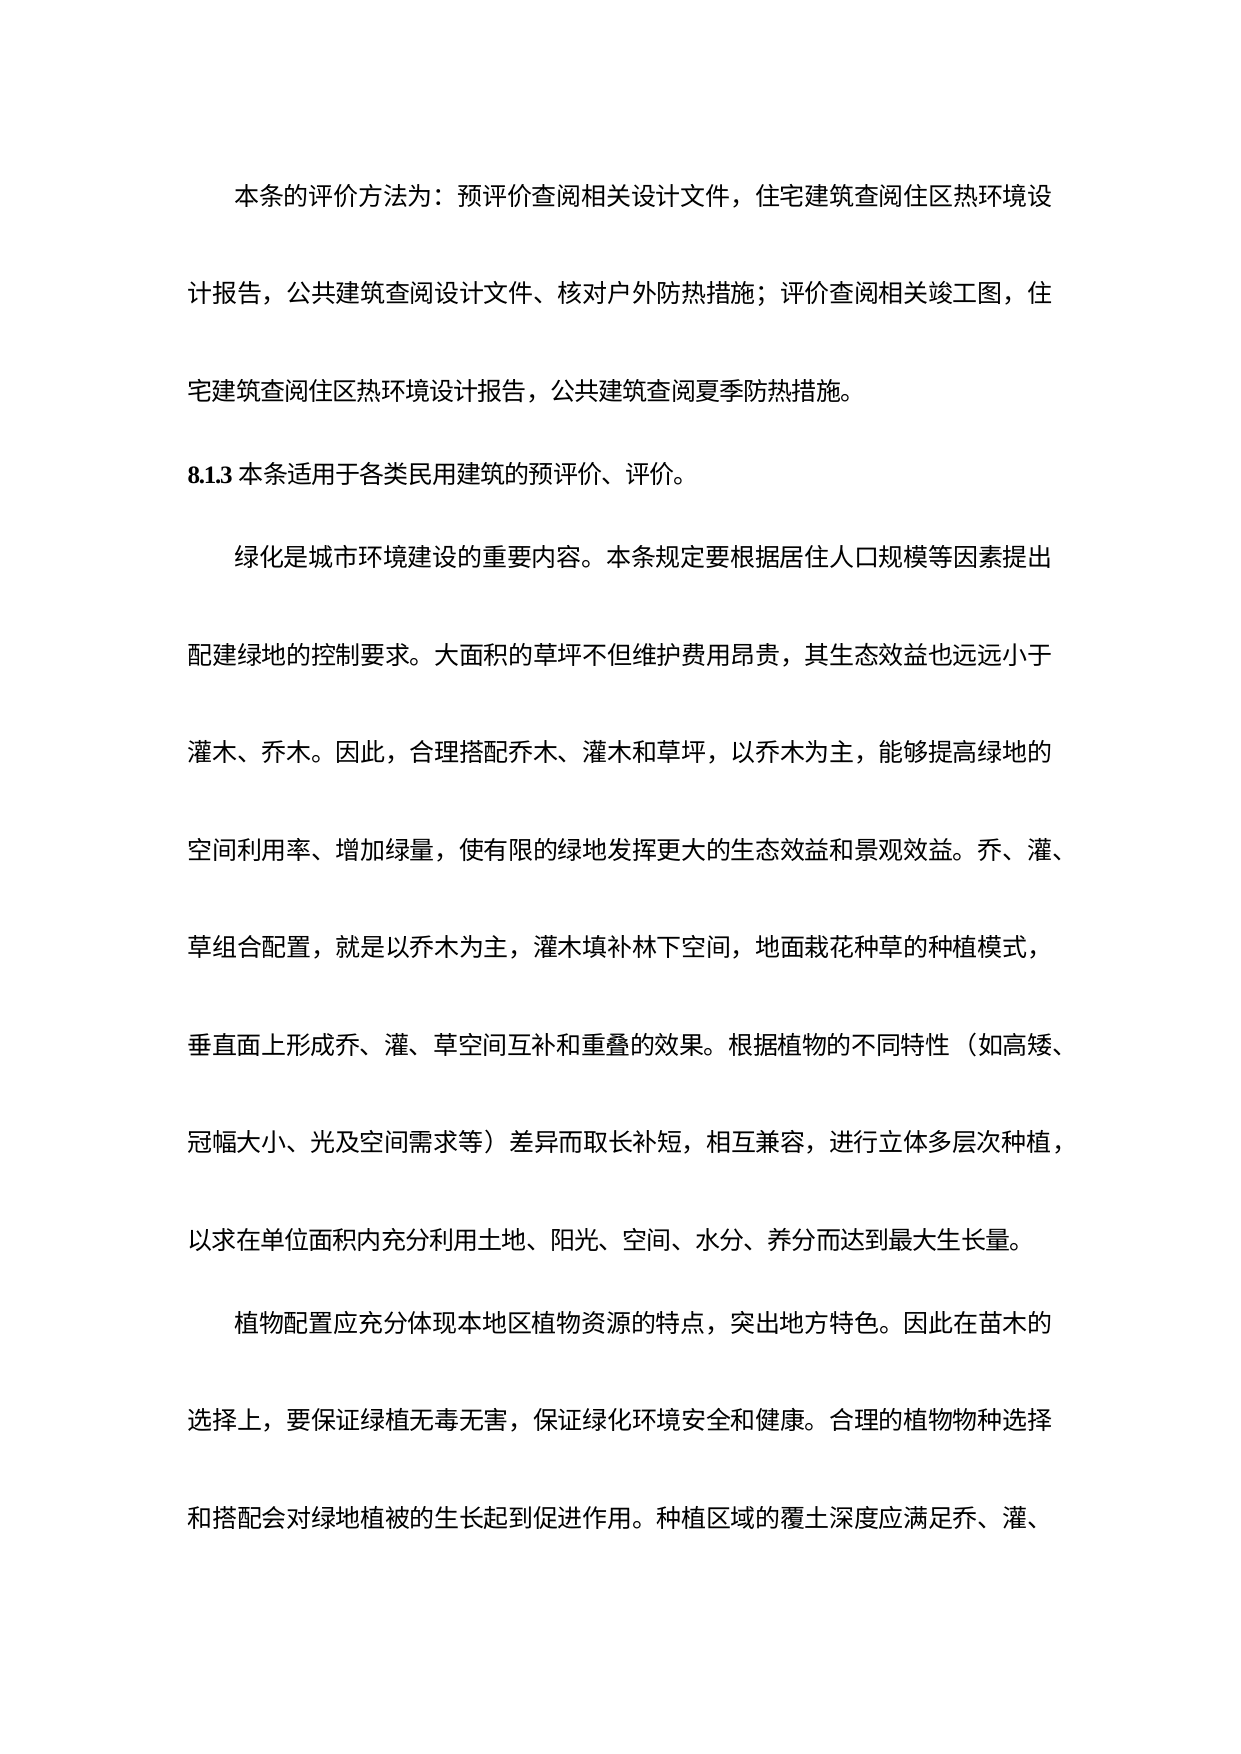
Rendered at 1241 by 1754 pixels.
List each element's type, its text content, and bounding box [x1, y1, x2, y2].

text 本条的评价方法为：预评价查阅相关设计文件，住宅建筑查阅住区热环境设计报告，公共建筑查阅设计文件、核对户外防热措施；评价查阅相关竣工图，住宅建筑查阅住区热环境设计报告，公共建筑查阅夏季防热措施。 [187, 162, 1053, 422]
text 8.1.3 本条适用于各类民用建筑的预评价、评价。 [187, 440, 1053, 505]
text 绿化是城市环境建设的重要内容。本条规定要根据居住人口规模等因素提出配建绿地的控制要求。大面积的草坪不但维护费用昂贵，其生态效益也远远小于灌木、乔木。因此，合理搭配乔木、灌木和草坪，以乔木为主，能够提高绿地的空间利用率、增加绿量，使有限的绿地发挥更大的生态效益和景观效益。乔、灌、草组合配置，就是以乔木为主，灌木填补林下空间，地面栽花种草的种植模式，垂直面上形成乔、灌、草空间互补和重叠的效果。根据植物的不同特性（如高矮、冠幅大小、光及空间需求等）差异而取长补短，相互兼容，进行立体多层次种植，以求在单位面积内充分利用土地、阳光、空间、水分、养分而达到最大生长量。 [187, 523, 1053, 1271]
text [187, 1289, 1053, 1549]
